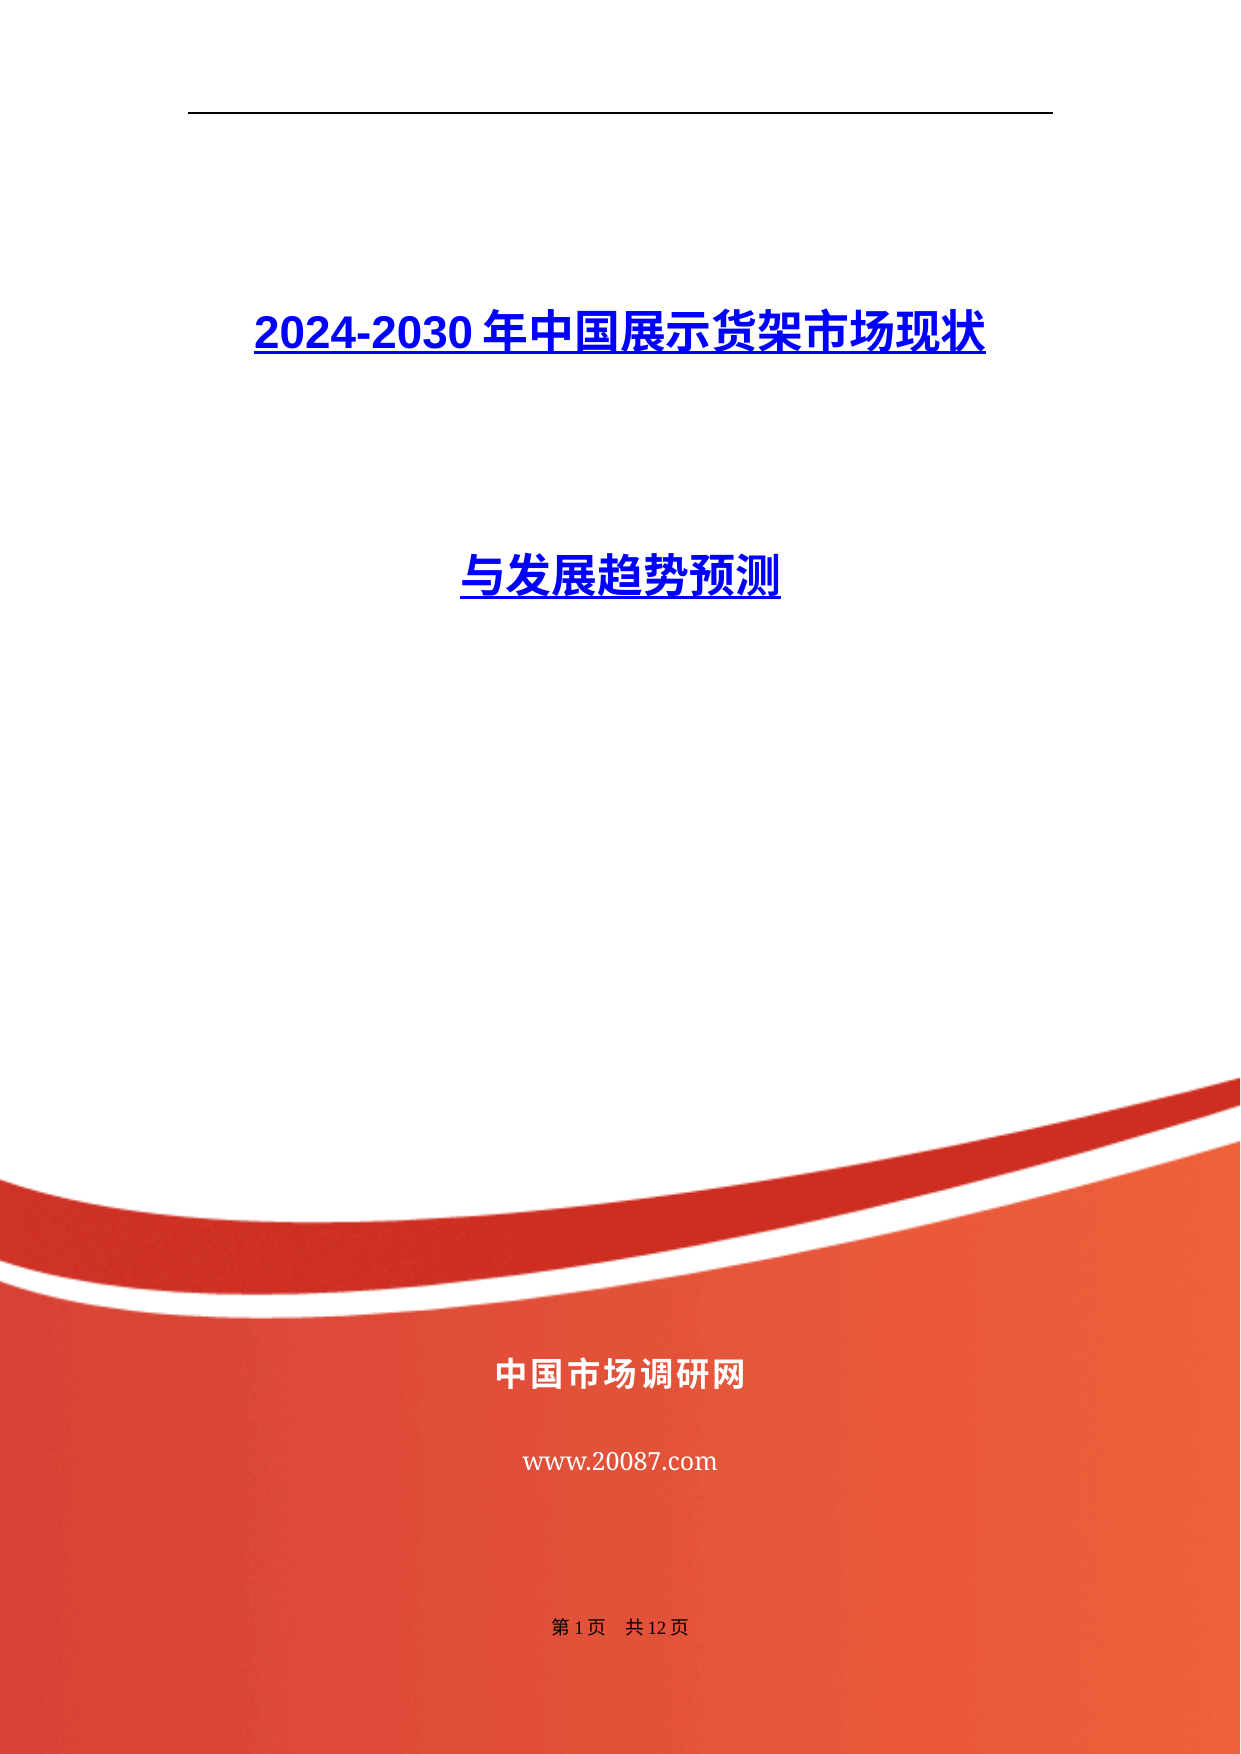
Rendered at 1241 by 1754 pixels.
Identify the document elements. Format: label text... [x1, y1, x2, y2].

subtitle 中国市场调研网 [187, 1339, 1053, 1404]
table_header 2024-2030年中国展示货架市场现状与发展趋势预测 [188, 207, 1053, 773]
picture [0, 1006, 1241, 1754]
text www.20087.com [187, 1428, 1053, 1493]
